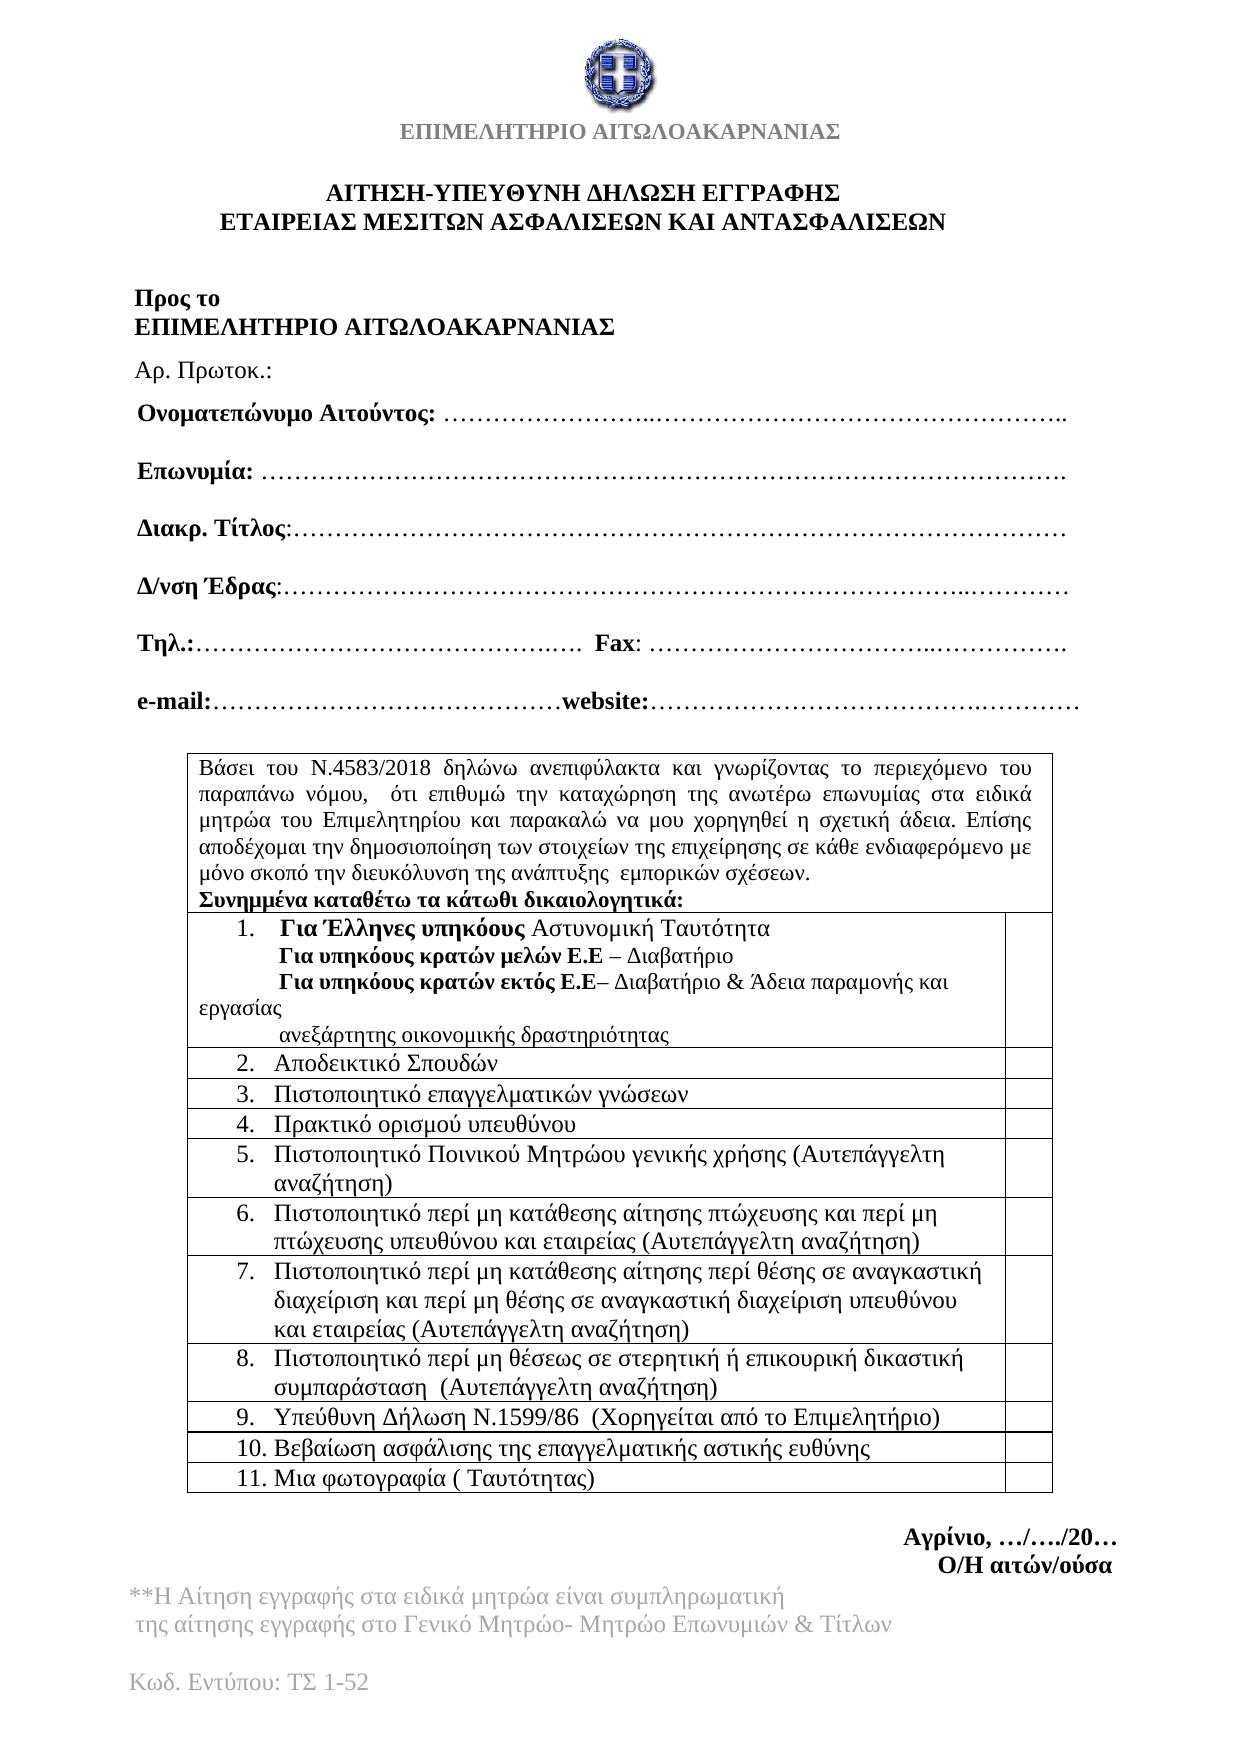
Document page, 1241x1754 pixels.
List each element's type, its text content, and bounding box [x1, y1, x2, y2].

table_cell Πιστοποιητικό περί μη κατάθεσης αίτησης πτώχευσης και περί μη πτώχευσης υπευθύνου και εταιρείας (Αυτεπάγγελτη αναζήτηση) [188, 1198, 1005, 1255]
table_cell [1006, 1344, 1052, 1401]
table_cell Αποδεικτικό Σπουδών [188, 1048, 1005, 1077]
table_cell [1006, 1463, 1052, 1492]
table_cell Για Έλληνες υπηκόους Αστυνομική Ταυτότητα Για υπηκόους κρατών μελών Ε.Ε – Διαβατήριο Για υπηκόους κρατών εκτός Ε.Ε– Διαβατήριο & Άδεια παραμονής και εργασίας ανεξάρτητης οικονομικής δραστηριότητας [188, 913, 1005, 1047]
table_cell [1006, 1256, 1052, 1342]
table_cell Πιστοποιητικό επαγγελματικών γνώσεων [188, 1079, 1005, 1108]
table_cell [1006, 1139, 1052, 1197]
text Αγρίνιο, …/…./20… [187, 1522, 1118, 1551]
table_cell Πρακτικό ορισμού υπευθύνου [188, 1109, 1005, 1138]
table_cell Πιστοποιητικό περί μη κατάθεσης αίτησης περί θέσης σε αναγκαστική διαχείριση και περί μη θέσης σε αναγκαστική διαχείριση υπευθύνου και εταιρείας (Αυτεπάγγελτη αναζήτηση) [188, 1256, 1005, 1342]
table_cell [1006, 1109, 1052, 1138]
table_cell [1006, 1402, 1052, 1431]
table_cell Βεβαίωση ασφάλισης της επαγγελματικής αστικής ευθύνης [188, 1433, 1005, 1462]
picture [578, 33, 662, 118]
table_header Βάσει του Ν.4583/2018 δηλώνω ανεπιφύλακτα και γνωρίζοντας το περιεχόμενο του παραπάνω νόμου, ότι επιθυμώ την καταχώρηση της ανωτέρω επωνυμίας στα ειδικά μητρώα του Επιμελητηρίου και παρακαλώ να μου χορηγηθεί η σχετική άδεια. Επίσης αποδέχομαι την δημοσιοποίηση των στοιχείων της επιχείρησης σε κάθε ενδιαφερόμενο με μόνο σκοπό την διευκόλυνση της ανάπτυξης εμπορικών σχέσεων. Συνημμένα καταθέτω τα κάτωθι δικαιολογητικά: [188, 754, 1052, 912]
text Ο/H αιτών/ούσα [787, 1551, 1132, 1579]
table_cell [1006, 1433, 1052, 1462]
table_cell Υπεύθυνη Δήλωση Ν.1599/86 (Χορηγείται από το Επιμελητήριο) [188, 1402, 1005, 1431]
table_cell Πιστοποιητικό Ποινικού Μητρώου γενικής χρήσης (Αυτεπάγγελτη αναζήτηση) [188, 1139, 1005, 1197]
table_cell [1006, 1048, 1052, 1077]
table_cell [1006, 1079, 1052, 1108]
table_cell Μια φωτογραφία ( Ταυτότητας) [188, 1463, 1005, 1492]
table_cell [1006, 913, 1052, 1047]
table_cell [1006, 1198, 1052, 1255]
table_cell Πιστοποιητικό περί μη θέσεως σε στερητική ή επικουρική δικαστική συμπαράσταση (Αυτεπάγγελτη αναζήτηση) [188, 1344, 1005, 1401]
